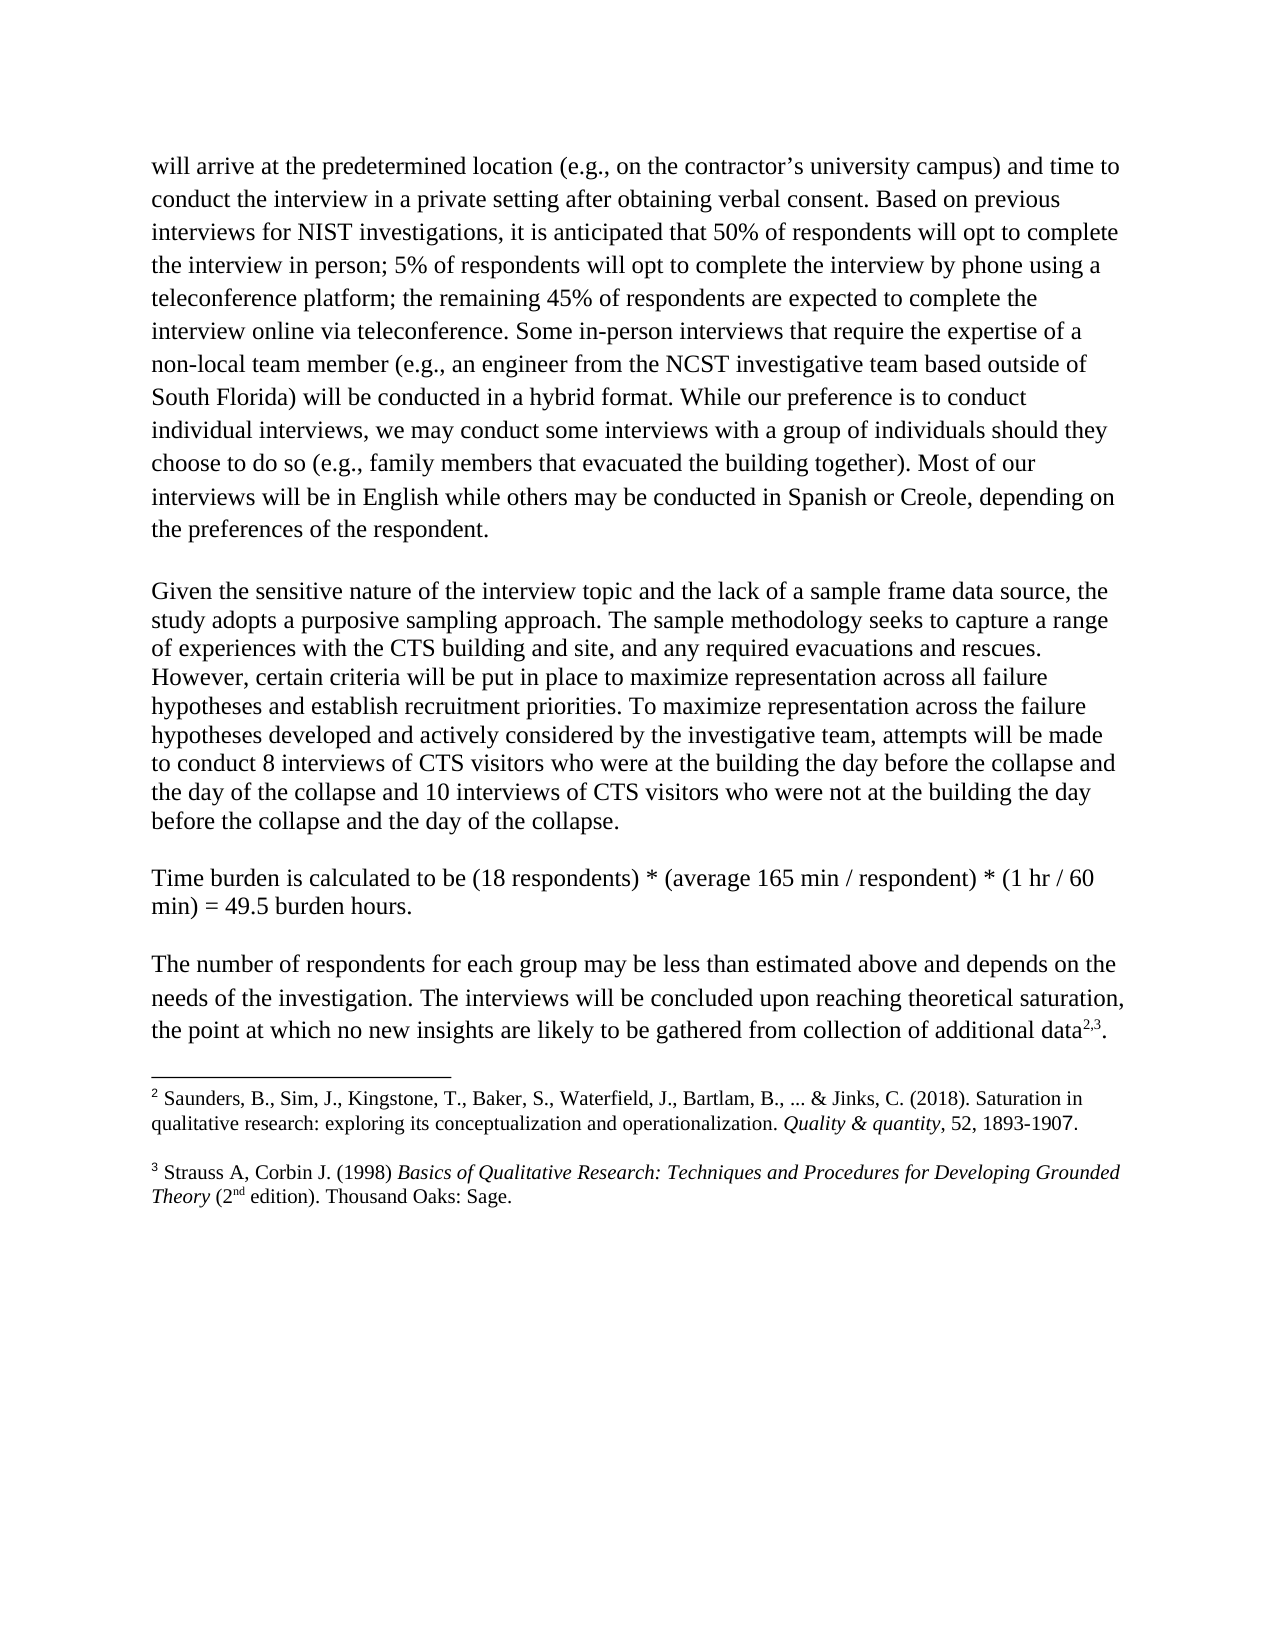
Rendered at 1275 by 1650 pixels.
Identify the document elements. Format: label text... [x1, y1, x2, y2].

text 2 Saunders, B., Sim, J., Kingstone, T., Baker, S., Waterfield, J., Bartlam, B., ... & Jinks, C. (2018). Saturation in qualitative research: exploring its conceptualization and operationalization. Quality & quantity, 52, 1893-1907. [151, 1086, 1125, 1134]
text However, certain criteria will be put in place to maximize representation across all failure hypotheses and establish recruitment priorities. To maximize representation across the failure hypotheses developed and actively considered by the investigative team, attempts will be made to conduct 8 interviews of CTS visitors who were at the building the day before the collapse and the day of the collapse and 10 interviews of CTS visitors who were not at the building the day before the collapse and the day of the collapse. [151, 662, 1117, 835]
text 3 Strauss A, Corbin J. (1998) Basics of Qualitative Research: Techniques and Procedures for Developing Grounded Theory (2nd edition). Thousand Oaks: Sage. [151, 1160, 1137, 1208]
text Given the sensitive nature of the interview topic and the lack of a sample frame data source, the study adopts a purposive sampling approach. The sample methodology seeks to capture a range of experiences with the CTS building and site, and any required evacuations and rescues. [151, 576, 1108, 662]
text will arrive at the predetermined location (e.g., on the contractor’s university campus) and time to conduct the interview in a private setting after obtaining verbal consent. Based on previous interviews for NIST investigations, it is anticipated that 50% of respondents will opt to complete the interview in person; 5% of respondents will opt to complete the interview by phone using a teleconference platform; the remaining 45% of respondents are expected to complete the interview online via teleconference. Some in-person interviews that require the expertise of a non-local team member (e.g., an engineer from the NCST investigative team based outside of South Florida) will be conducted in a hybrid format. While our preference is to conduct individual interviews, we may conduct some interviews with a group of individuals should they choose to do so (e.g., family members that evacuated the building together). Most of our interviews will be in English while others may be conducted in Spanish or Creole, depending on the preferences of the respondent. [151, 151, 1120, 543]
text Time burden is calculated to be (18 respondents) * (average 165 min / respondent) * (1 hr / 60 min) = 49.5 burden hours. [151, 864, 1094, 920]
text The number of respondents for each group may be less than estimated above and depends on the needs of the investigation. The interviews will be concluded upon reaching theoretical saturation, the point at which no new insights are likely to be gathered from collection of additional data2,3. [151, 949, 1137, 1044]
